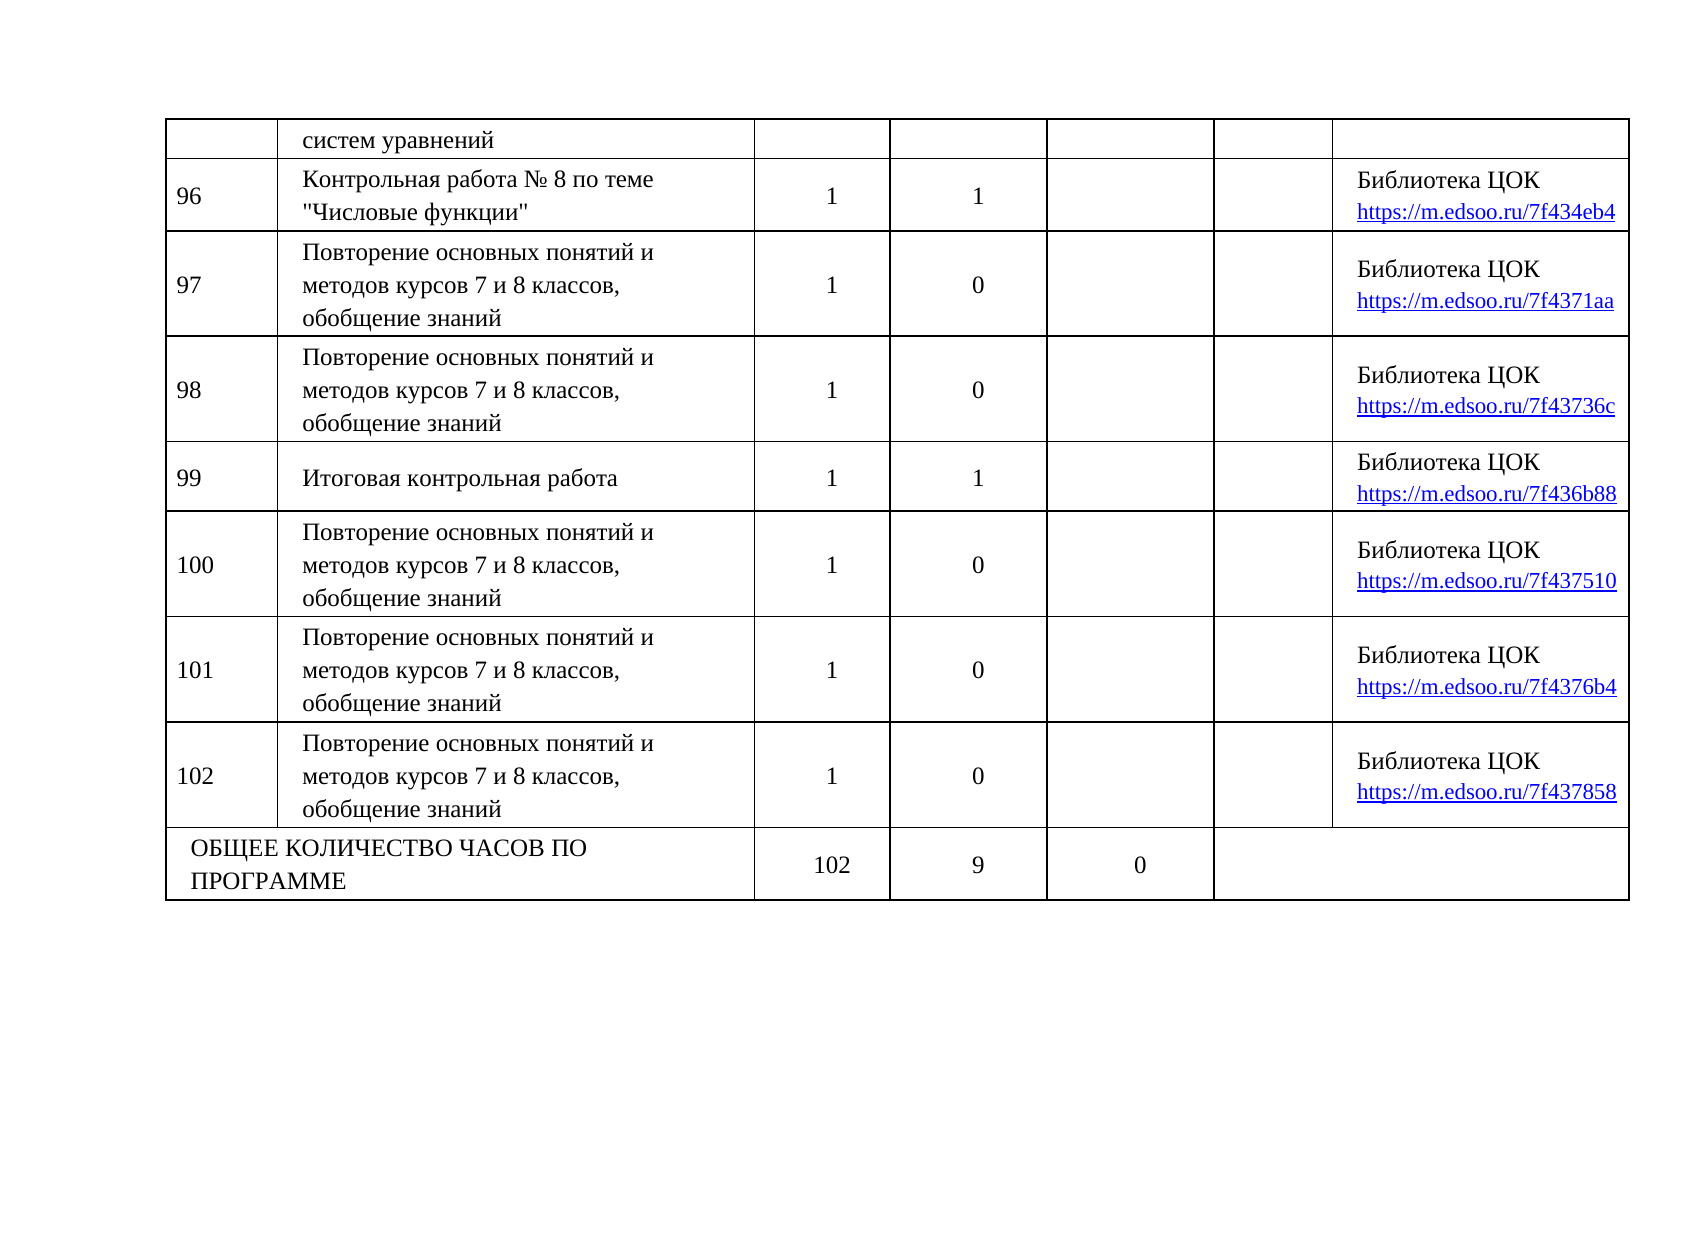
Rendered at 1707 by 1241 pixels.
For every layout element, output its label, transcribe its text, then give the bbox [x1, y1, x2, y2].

table_cell 0 [891, 512, 1046, 616]
table_cell 0 [891, 232, 1046, 335]
table_cell [1048, 232, 1213, 335]
table_cell 95 [167, 120, 277, 157]
table_cell 1 [755, 512, 889, 616]
table_cell Итоговая контрольная работа [278, 442, 754, 510]
table_cell 101 [167, 617, 277, 721]
table_cell Библиотека ЦОК https://m.edsoo.ru/7f4376b4 [1333, 617, 1628, 721]
table_cell [1048, 159, 1213, 230]
table_cell 1 [755, 442, 889, 510]
table_cell ОБЩЕЕ КОЛИЧЕСТВО ЧАСОВ ПО ПРОГРАММЕ [167, 828, 754, 899]
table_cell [278, 120, 754, 157]
table_cell 9 [891, 828, 1046, 899]
table_cell [1215, 232, 1332, 335]
table_cell 102 [167, 723, 277, 827]
table_cell Библиотека ЦОК https://m.edsoo.ru/7f437510 [1333, 512, 1628, 616]
table_cell 0 [891, 337, 1046, 441]
table_cell 0 [891, 120, 1046, 157]
table_cell 0 [891, 723, 1046, 827]
table_cell Контрольная работа № 8 по теме "Числовые функции" [278, 159, 754, 230]
table_cell 100 [167, 512, 277, 616]
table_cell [1333, 120, 1628, 157]
table_cell [1215, 442, 1332, 510]
table_cell 0 [891, 617, 1046, 721]
table_cell 99 [167, 442, 277, 510]
table_cell 96 [167, 159, 277, 230]
table_cell Повторение основных понятий и методов курсов 7 и 8 классов, обобщение знаний [278, 723, 754, 827]
table_cell 102 [755, 828, 889, 899]
table_cell 1 [755, 723, 889, 827]
table_cell [1215, 828, 1628, 899]
table_cell 1 [755, 159, 889, 230]
table_cell Повторение основных понятий и методов курсов 7 и 8 классов, обобщение знаний [278, 337, 754, 441]
table_cell 0 [1048, 828, 1213, 899]
table_cell [1048, 723, 1213, 827]
table_cell [1048, 120, 1213, 157]
table_cell Библиотека ЦОК https://m.edsoo.ru/7f4371aa [1333, 232, 1628, 335]
table_cell 1 [755, 337, 889, 441]
table_cell Библиотека ЦОК https://m.edsoo.ru/7f436b88 [1333, 442, 1628, 510]
table_cell [1215, 120, 1332, 157]
table_cell [1215, 723, 1332, 827]
table_cell 1 [755, 617, 889, 721]
table_cell [1215, 512, 1332, 616]
table_cell Повторение основных понятий и методов курсов 7 и 8 классов, обобщение знаний [278, 232, 754, 335]
table_cell [1048, 617, 1213, 721]
table_cell Библиотека ЦОК https://m.edsoo.ru/7f437858 [1333, 723, 1628, 827]
table_cell 97 [167, 232, 277, 335]
table_cell [1048, 442, 1213, 510]
table_cell Повторение основных понятий и методов курсов 7 и 8 классов, обобщение знаний [278, 617, 754, 721]
table_cell 98 [167, 337, 277, 441]
table_cell 1 [891, 159, 1046, 230]
table_cell Библиотека ЦОК https://m.edsoo.ru/7f434eb4 [1333, 159, 1628, 230]
table_cell 1 [891, 442, 1046, 510]
table_cell [1215, 337, 1332, 441]
table_cell 1 [755, 120, 889, 157]
table_cell Повторение основных понятий и методов курсов 7 и 8 классов, обобщение знаний [278, 512, 754, 616]
table_cell 1 [755, 232, 889, 335]
table_cell [1048, 512, 1213, 616]
table_cell [1048, 337, 1213, 441]
table_cell [1215, 617, 1332, 721]
table_cell [1215, 159, 1332, 230]
table_cell Библиотека ЦОК https://m.edsoo.ru/7f43736c [1333, 337, 1628, 441]
